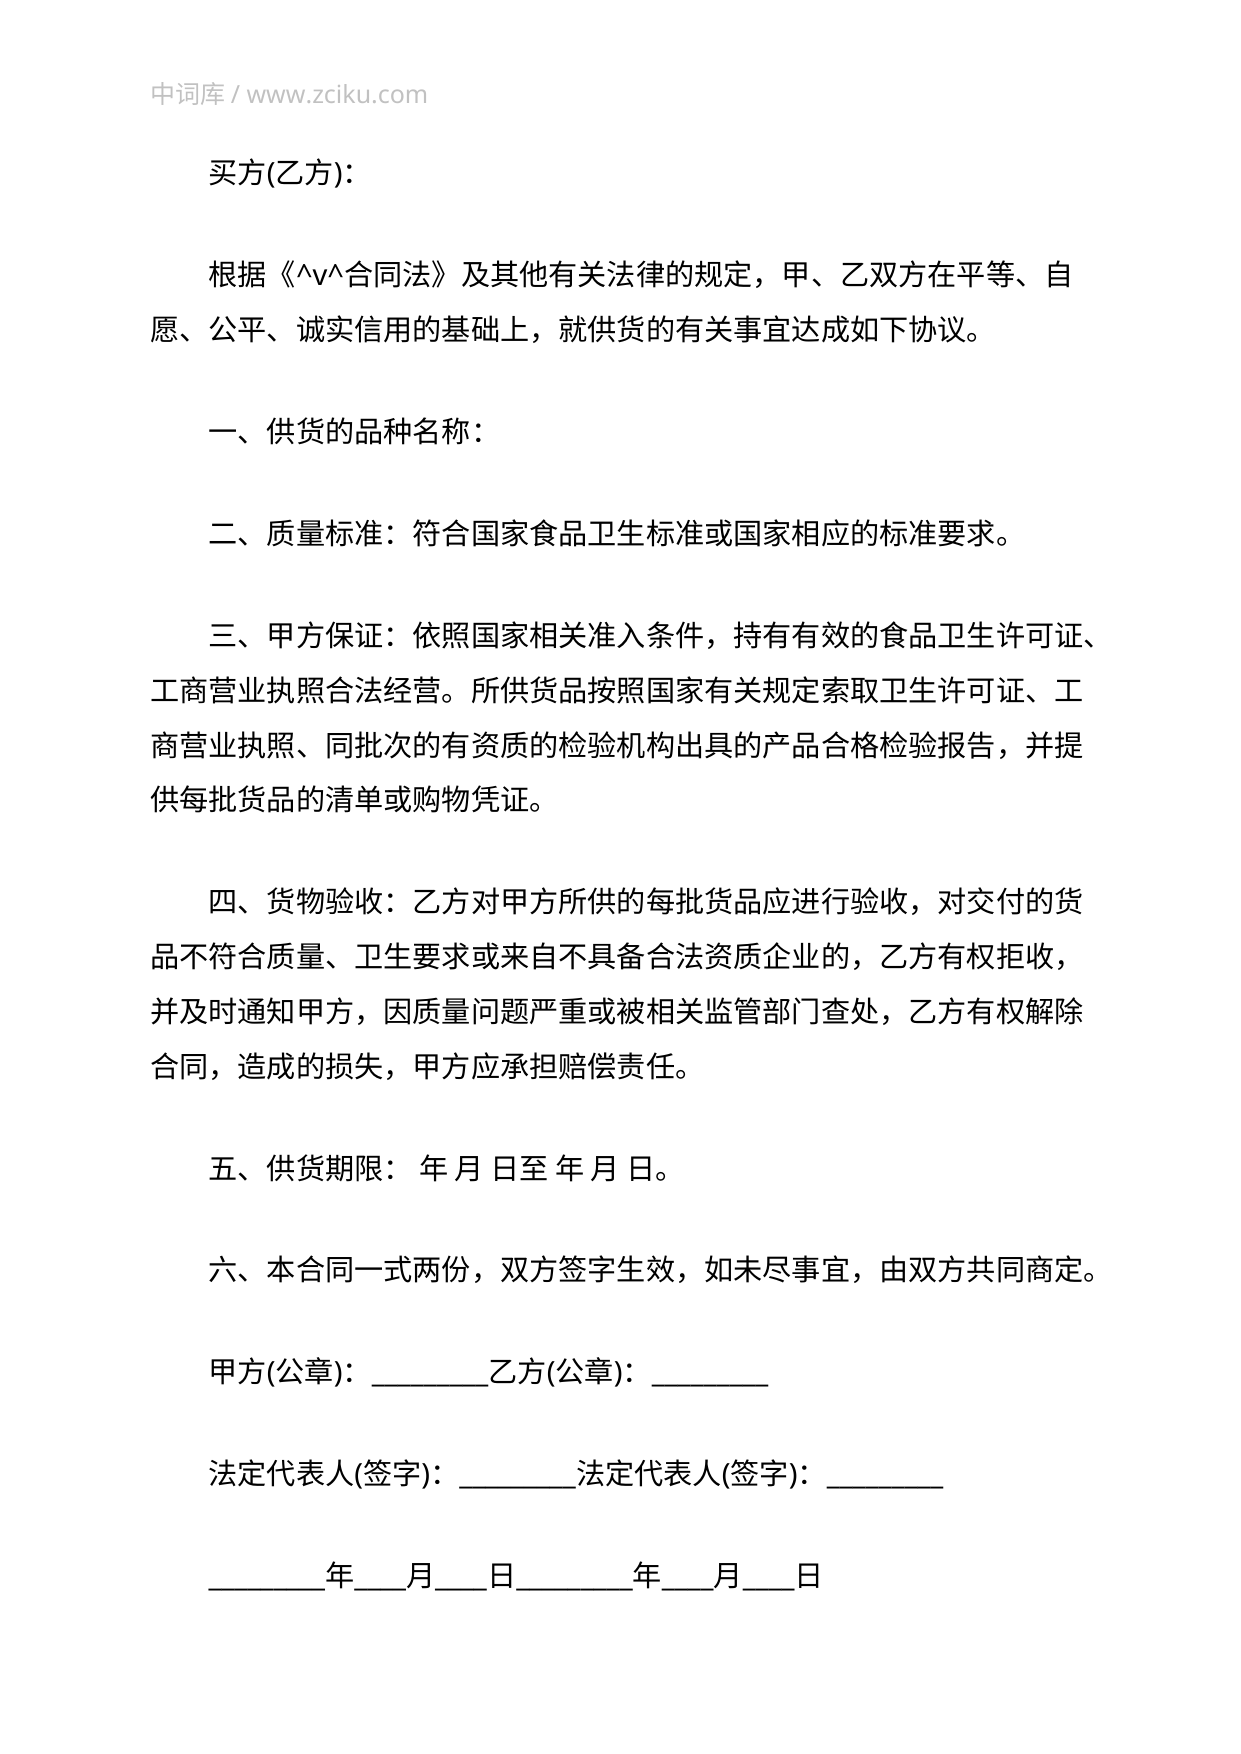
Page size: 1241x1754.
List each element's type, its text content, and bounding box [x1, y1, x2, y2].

text 六、本合同一式两份，双方签字生效，如未尽事宜，由双方共同商定。 [150, 1247, 1090, 1289]
text 甲方(公章)：_________乙方(公章)：_________ [150, 1349, 1090, 1391]
text 根据《^v^合同法》及其他有关法律的规定，甲、乙双方在平等、自愿、公平、诚实信用的基础上，就供货的有关事宜达成如下协议。 [150, 252, 1090, 349]
text 二、质量标准：符合国家食品卫生标准或国家相应的标准要求。 [150, 511, 1090, 553]
text _________年____月____日_________年____月____日 [150, 1553, 1090, 1595]
text 买方(乙方)： [150, 150, 1090, 192]
text 法定代表人(签字)：_________法定代表人(签字)：_________ [150, 1451, 1090, 1493]
text 一、供货的品种名称： [150, 409, 1090, 451]
text 四、货物验收：乙方对甲方所供的每批货品应进行验收，对交付的货品不符合质量、卫生要求或来自不具备合法资质企业的，乙方有权拒收，并及时通知甲方，因质量问题严重或被相关监管部门查处，乙方有权解除合同，造成的损失，甲方应承担赔偿责任。 [150, 879, 1090, 1086]
text 三、甲方保证：依照国家相关准入条件，持有有效的食品卫生许可证、工商营业执照合法经营。所供货品按照国家有关规定索取卫生许可证、工商营业执照、同批次的有资质的检验机构出具的产品合格检验报告，并提供每批货品的清单或购物凭证。 [150, 612, 1090, 819]
text 五、供货期限： 年 月 日至 年 月 日。 [150, 1145, 1090, 1187]
